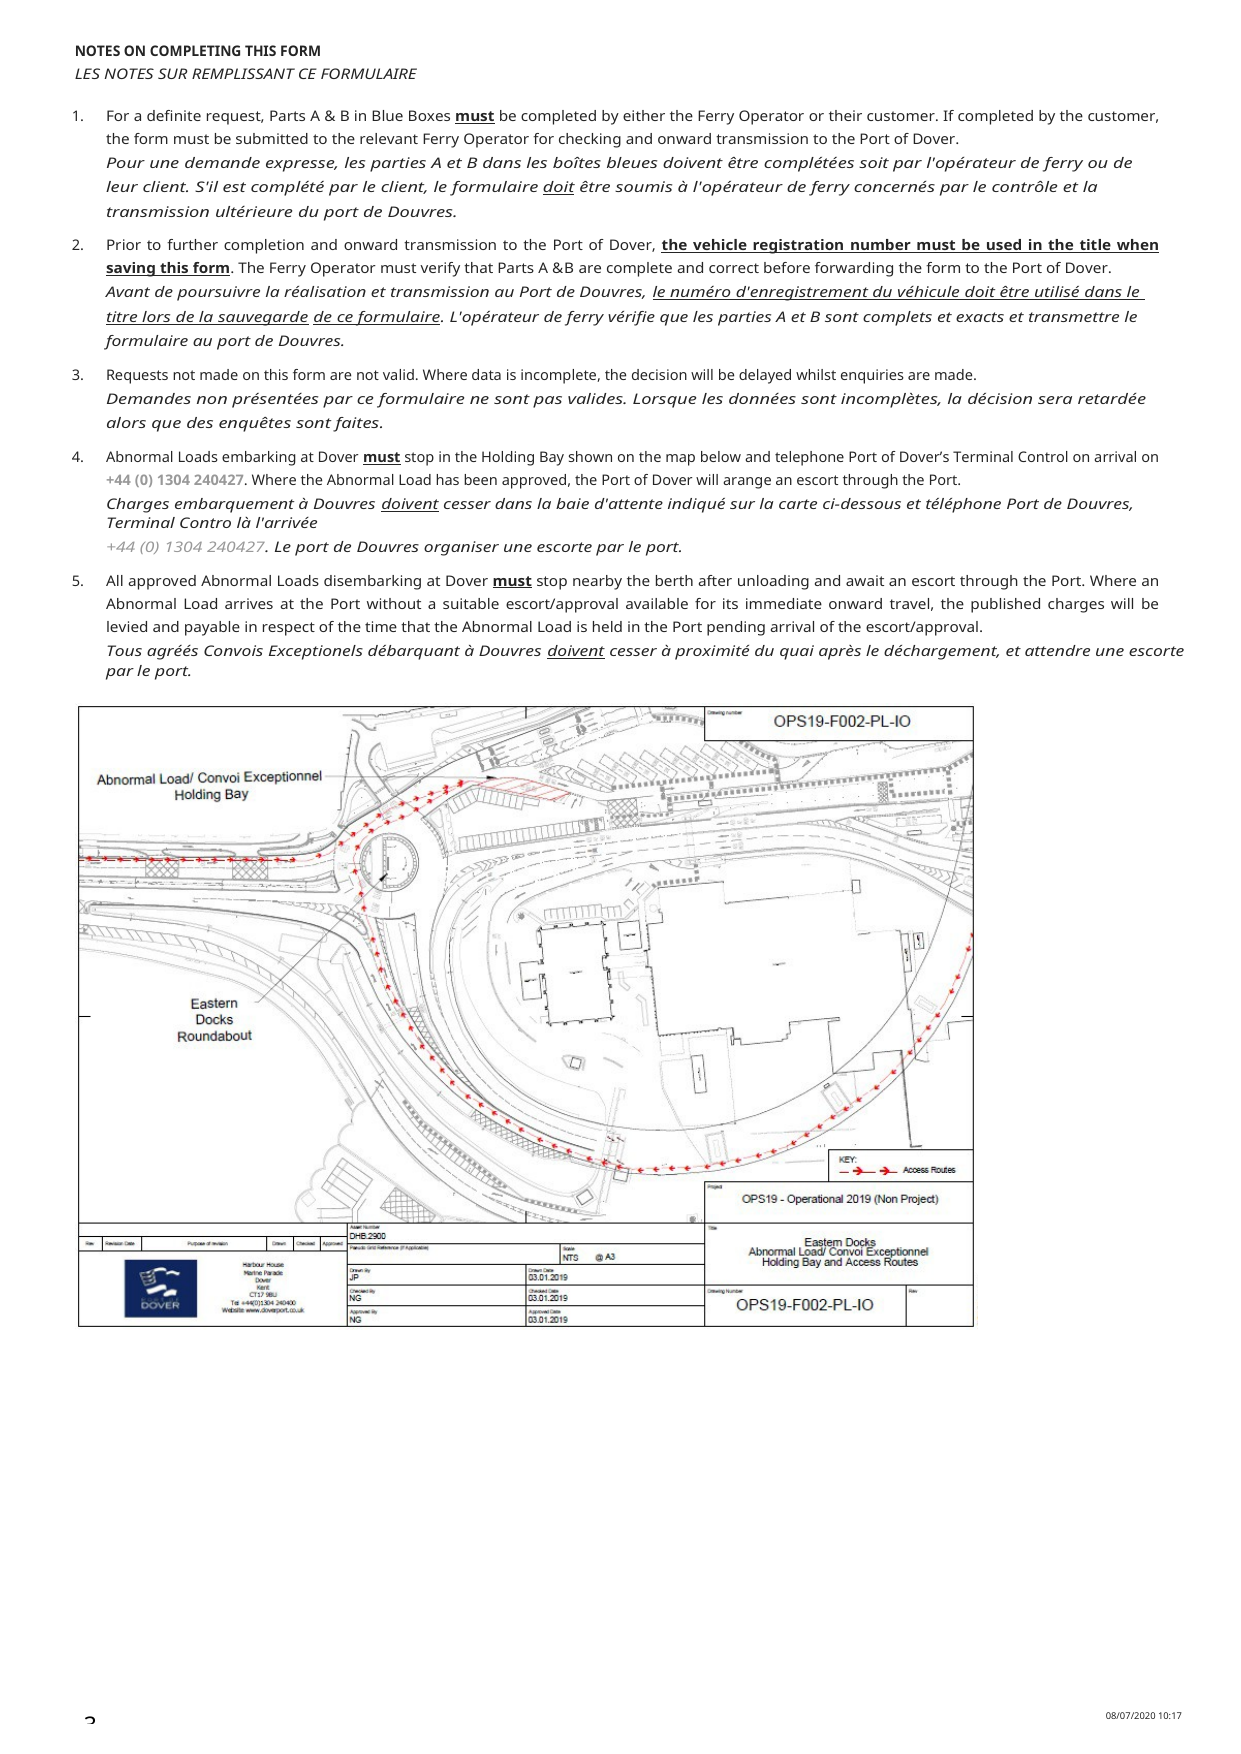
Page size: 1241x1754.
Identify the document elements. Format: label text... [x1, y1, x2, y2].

subtitle Abnormal Loads embarking at Dover must stop in the Holding Bay shown on the map below and telephone Port of Dover’s Terminal Control on arrival on +44 (0) 1304 240427. Where the Abnormal Load has been approved, the Port of Dover will arange an escort through the Port. [72, 447, 1161, 489]
text +44 (0) 1304 240427. Le port de Douvres organiser une escorte par le port. [106, 537, 1192, 557]
text LES NOTES SUR REMPLISSANT CE FORMULAIRE [74, 64, 1192, 84]
subtitle Requests not made on this form are not valid. Where data is incomplete, the decision will be delayed whilst enquiries are made. [72, 364, 1192, 384]
text Charges embarquement à Douvres doivent cesser dans la baie d'attente indiqué sur la carte ci-dessous et téléphone Port de Douvres, Terminal Contro là l'arrivée [106, 493, 1192, 533]
text Avant de poursuivre la réalisation et transmission au Port de Douvres, le numéro d'enregistrement du véhicule doit être utilisé dans le titre lors de la sauvegarde de ce formulaire. L'opérateur de ferry vérifie que les parties A et B sont complets et exacts et transmettre le formulaire au port de Douvres. [106, 282, 1161, 351]
list Prior to further completion and onward transmission to the Port of Dover, the vehicle registration number must be used in the title when saving this form. The Ferry Operator must verify that Parts A &B are complete and correct before forwarding the form to the Port of Dover. [72, 235, 1161, 278]
text Tous agréés Convois Exceptionels débarquant à Douvres doivent cesser à proximité du quai après le déchargement, et attendre une escorte par le port. [106, 641, 1192, 681]
subtitle All approved Abnormal Loads disembarking at Dover must stop nearby the berth after unloading and await an escort through the Port. Where an Abnormal Load arrives at the Port without a suitable escort/approval available for its immediate onward travel, the published charges will be levied and payable in respect of the time that the Abnormal Load is held in the Port pending arrival of the escort/approval. [72, 570, 1161, 636]
text NOTES ON COMPLETING THIS FORM [74, 40, 1192, 60]
text Pour une demande expresse, les parties A et B dans les boîtes bleues doivent être complétées soit par l'opérateur de ferry ou de leur client. S'il est complété par le client, le formulaire doit être soumis à l'opérateur de ferry concernés par le contrôle et la transmission ultérieure du port de Douvres. [106, 153, 1161, 221]
subtitle For a definite request, Parts A & B in Blue Boxes must be completed by either the Ferry Operator or their customer. If completed by the customer, the form must be submitted to the relevant Ferry Operator for checking and onward transmission to the Port of Dover. [72, 106, 1161, 148]
text Demandes non présentées par ce formulaire ne sont pas valides. Lorsque les données sont incomplètes, la décision sera retardée alors que des enquêtes sont faites. [106, 389, 1161, 433]
picture [74, 703, 978, 1330]
